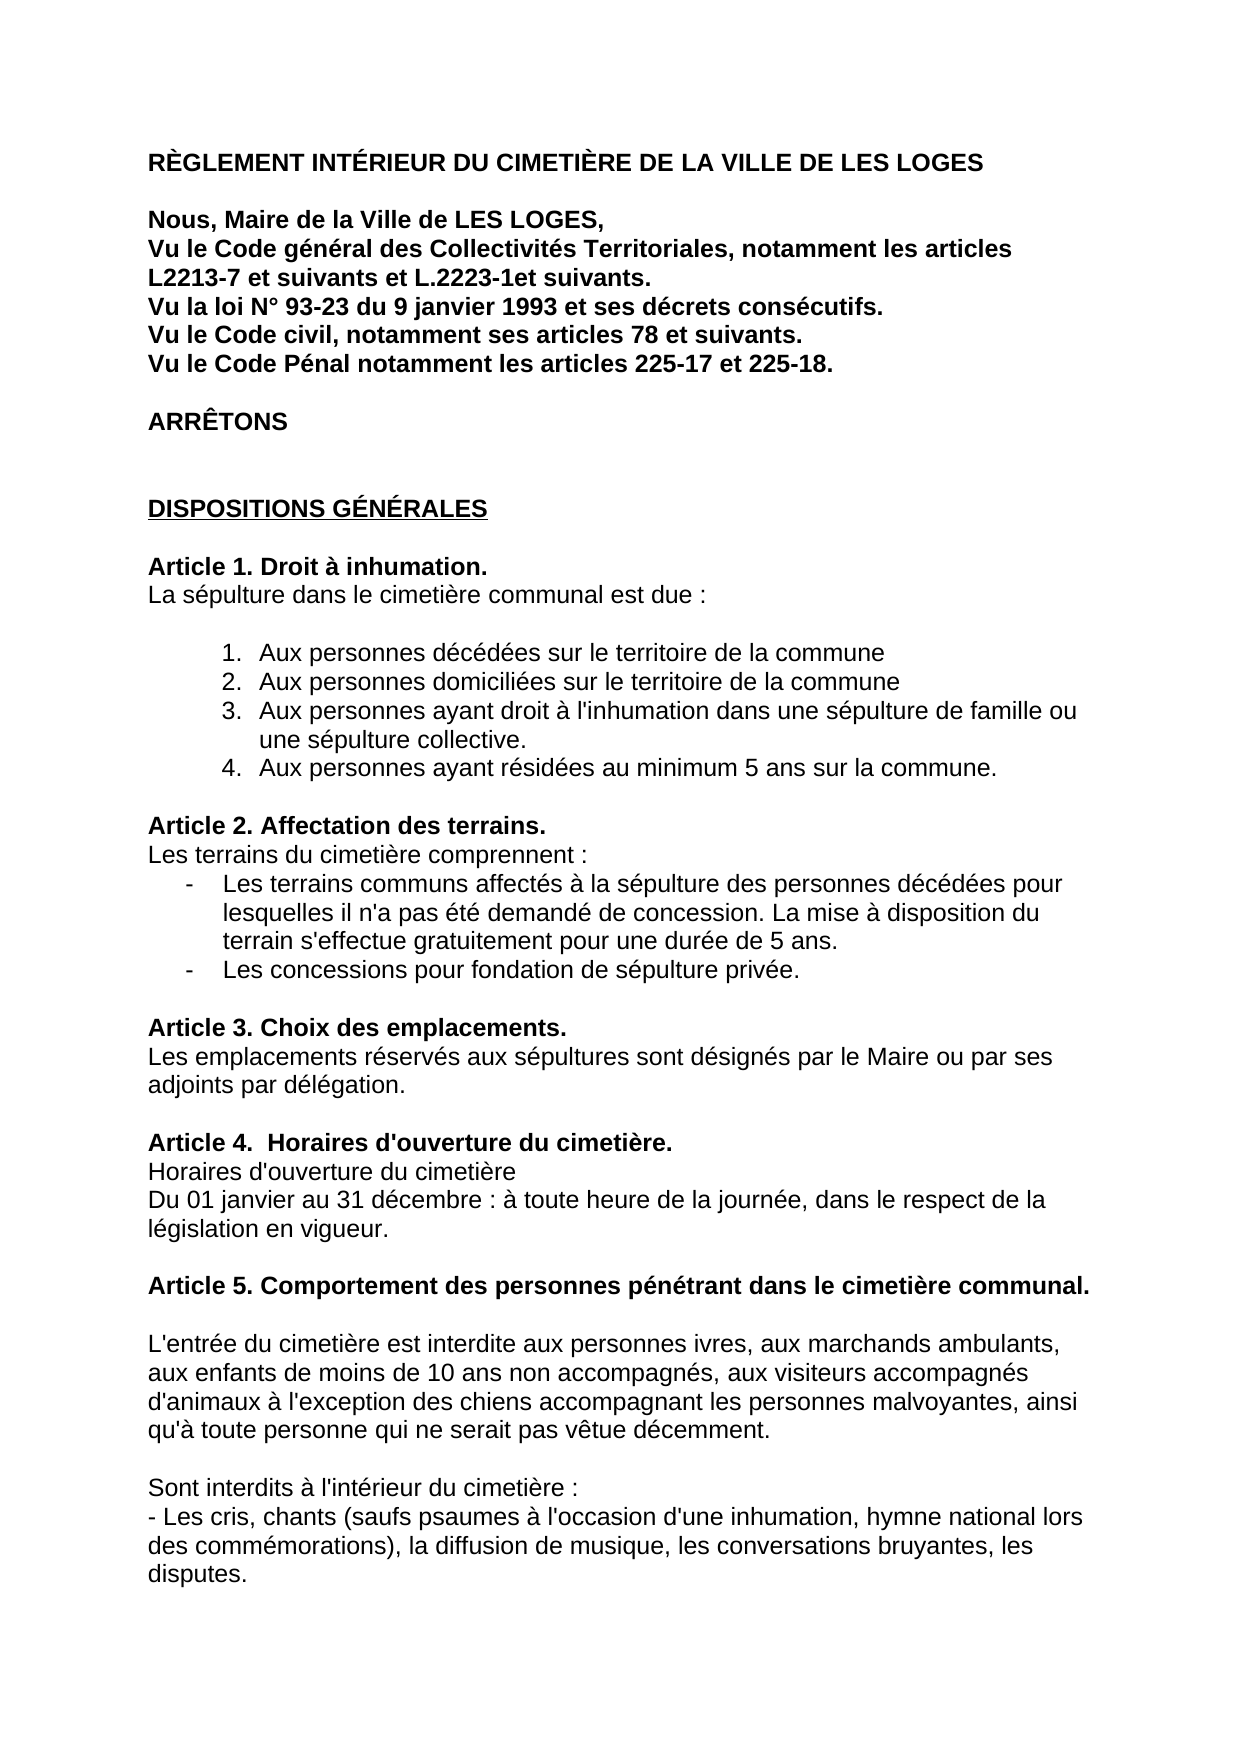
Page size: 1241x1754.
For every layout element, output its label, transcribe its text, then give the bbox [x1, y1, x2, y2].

text Les emplacements réservés aux sépultures sont désignés par le Maire ou par ses adjoints par délégation. [148, 1042, 1093, 1099]
text Article 1. Droit à inhumation. [148, 552, 1093, 581]
list Aux personnes ayant droit à l'inhumation dans une sépulture de famille ou une sépulture collective. [221, 696, 1093, 753]
list Les concessions pour fondation de sépulture privée. [185, 955, 1093, 984]
text Article 4. Horaires d'ouverture du cimetière. [148, 1128, 1093, 1157]
text Nous, Maire de la Ville de LES LOGES, Vu le Code général des Collectivités Territoriales, notamment les articles L2213-7 et suivants et L.2223-1et suivants. Vu la loi N° 93-23 du 9 janvier 1993 et ses décrets consécutifs. Vu le Code civil, notamment ses articles 78 et suivants. Vu le Code Pénal notamment les articles 225-17 et 225-18. [148, 206, 1093, 378]
list Les terrains communs affectés à la sépulture des personnes décédées pour lesquelles il n'a pas été demandé de concession. La mise à disposition du terrain s'effectue gratuitement pour une durée de 5 ans. [185, 869, 1093, 955]
text Horaires d'ouverture du cimetière Du 01 janvier au 31 décembre : à toute heure de la journée, dans le respect de la législation en vigueur. [148, 1157, 1093, 1271]
list Aux personnes domiciliées sur le territoire de la commune [221, 667, 1093, 696]
text L'entrée du cimetière est interdite aux personnes ivres, aux marchands ambulants, aux enfants de moins de 10 ans non accompagnés, aux visiteurs accompagnés d'animaux à l'exception des chiens accompagnant les personnes malvoyantes, ainsi qu'à toute personne qui ne serait pas vêtue décemment. [148, 1329, 1093, 1444]
text Article 3. Choix des emplacements. [148, 1013, 1093, 1042]
text DISPOSITIONS GÉNÉRALES [148, 465, 1093, 523]
text La sépulture dans le cimetière communal est due : [148, 581, 1093, 609]
list Aux personnes ayant résidées au minimum 5 ans sur la commune. [221, 753, 1093, 782]
text Sont interdits à l'intérieur du cimetière : [148, 1473, 1093, 1502]
text RÈGLEMENT INTÉRIEUR DU CIMETIÈRE DE LA VILLE DE LES LOGES [148, 148, 1093, 176]
text Les terrains du cimetière comprennent : [148, 840, 1093, 869]
text Article 5. Comportement des personnes pénétrant dans le cimetière communal. [148, 1271, 1093, 1300]
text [148, 1502, 1093, 1588]
list Aux personnes décédées sur le territoire de la commune [221, 638, 1093, 667]
text ARRÊTONS [148, 407, 1093, 436]
text Article 2. Affectation des terrains. [148, 811, 1093, 840]
